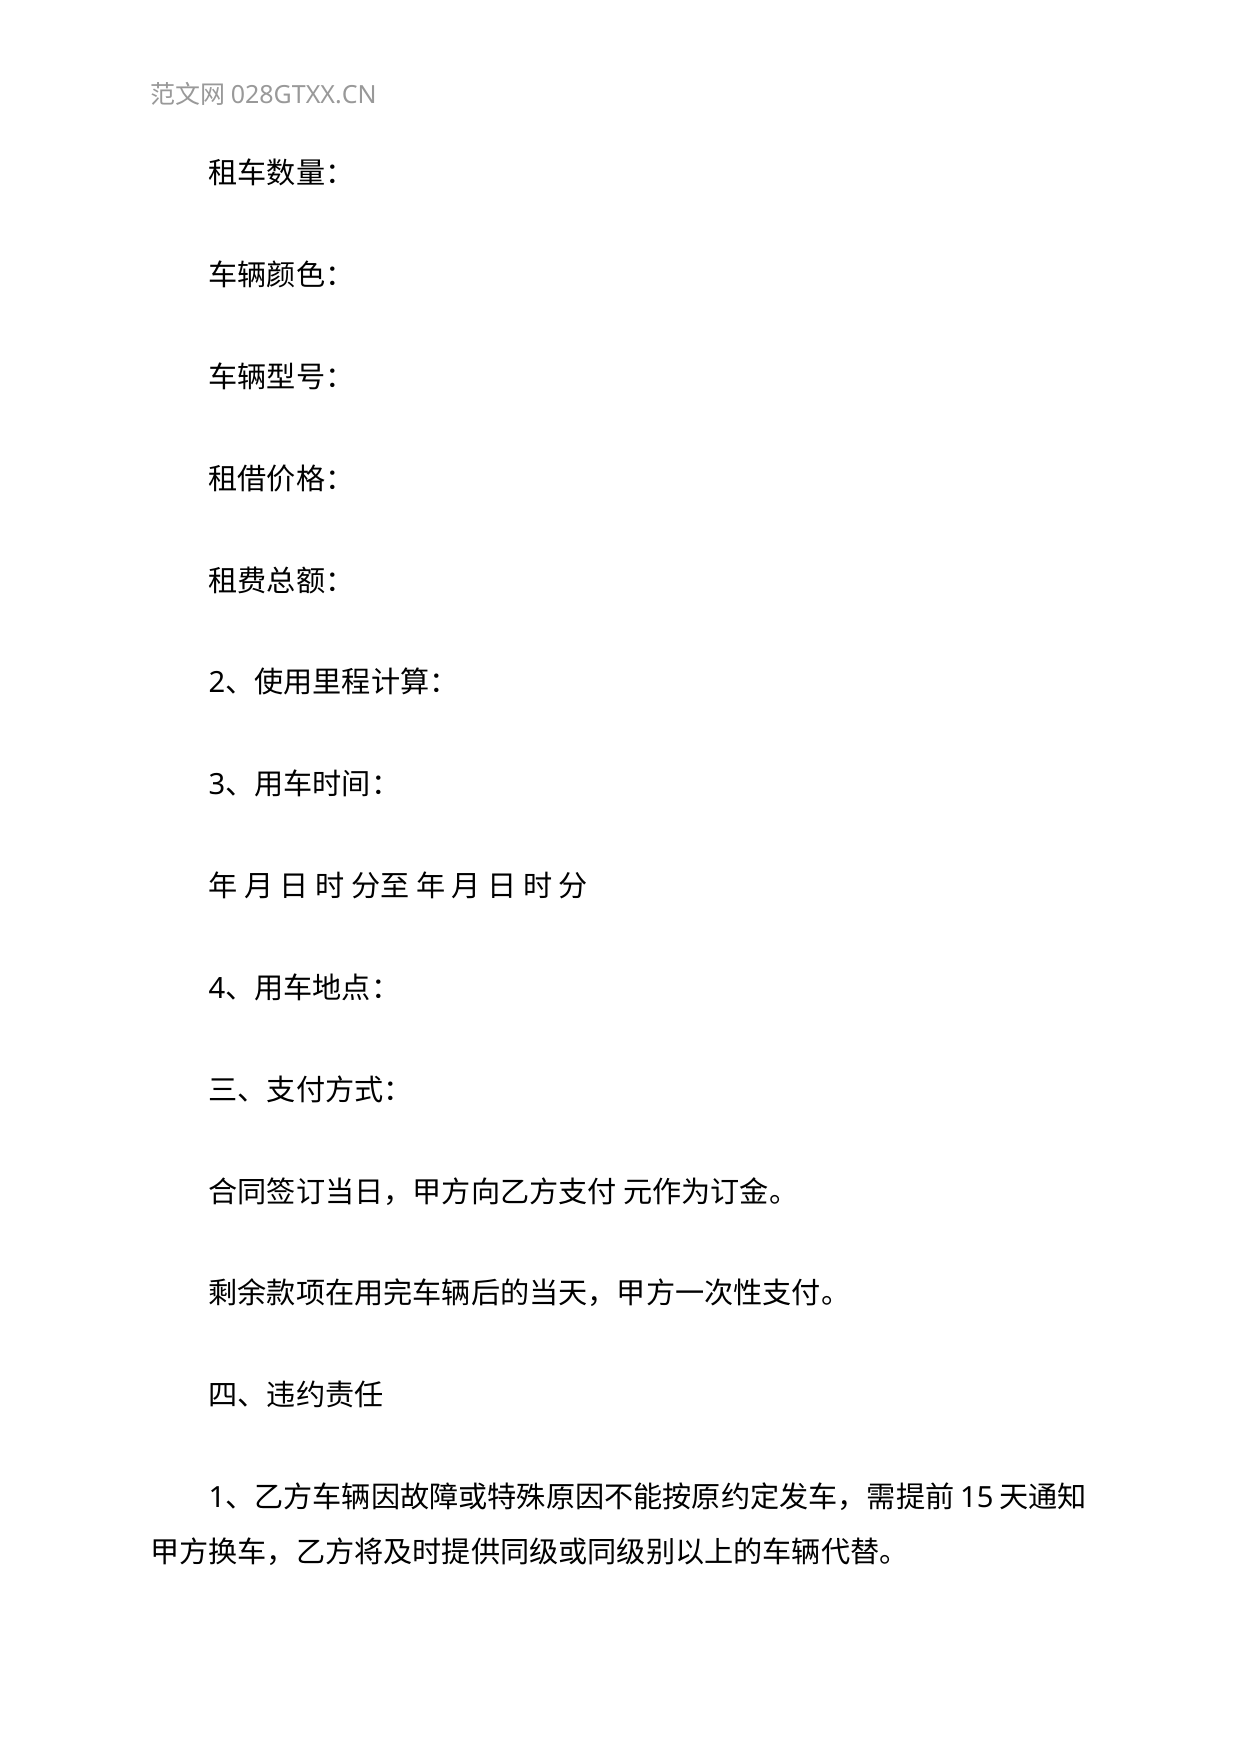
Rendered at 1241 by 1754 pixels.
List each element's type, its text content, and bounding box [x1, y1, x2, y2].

text 1、乙方车辆因故障或特殊原因不能按原约定发车，需提前15天通知甲方换车，乙方将及时提供同级或同级别以上的车辆代替。 [150, 1474, 1090, 1571]
text 年 月 日 时 分至 年 月 日 时 分 [150, 863, 1090, 905]
text 4、用车地点： [150, 964, 1090, 1007]
text 2、使用里程计算： [150, 659, 1090, 701]
text 三、支付方式： [150, 1067, 1090, 1109]
text 合同签订当日，甲方向乙方支付 元作为订金。 [150, 1168, 1090, 1211]
text 剩余款项在用完车辆后的当天，甲方一次性支付。 [150, 1270, 1090, 1312]
text 租借价格： [150, 455, 1090, 498]
text 租车数量： [150, 150, 1090, 192]
text 车辆颜色： [150, 252, 1090, 294]
text 四、违约责任 [150, 1372, 1090, 1414]
text 车辆型号： [150, 353, 1090, 396]
text 租费总额： [150, 557, 1090, 599]
text 3、用车时间： [150, 761, 1090, 803]
